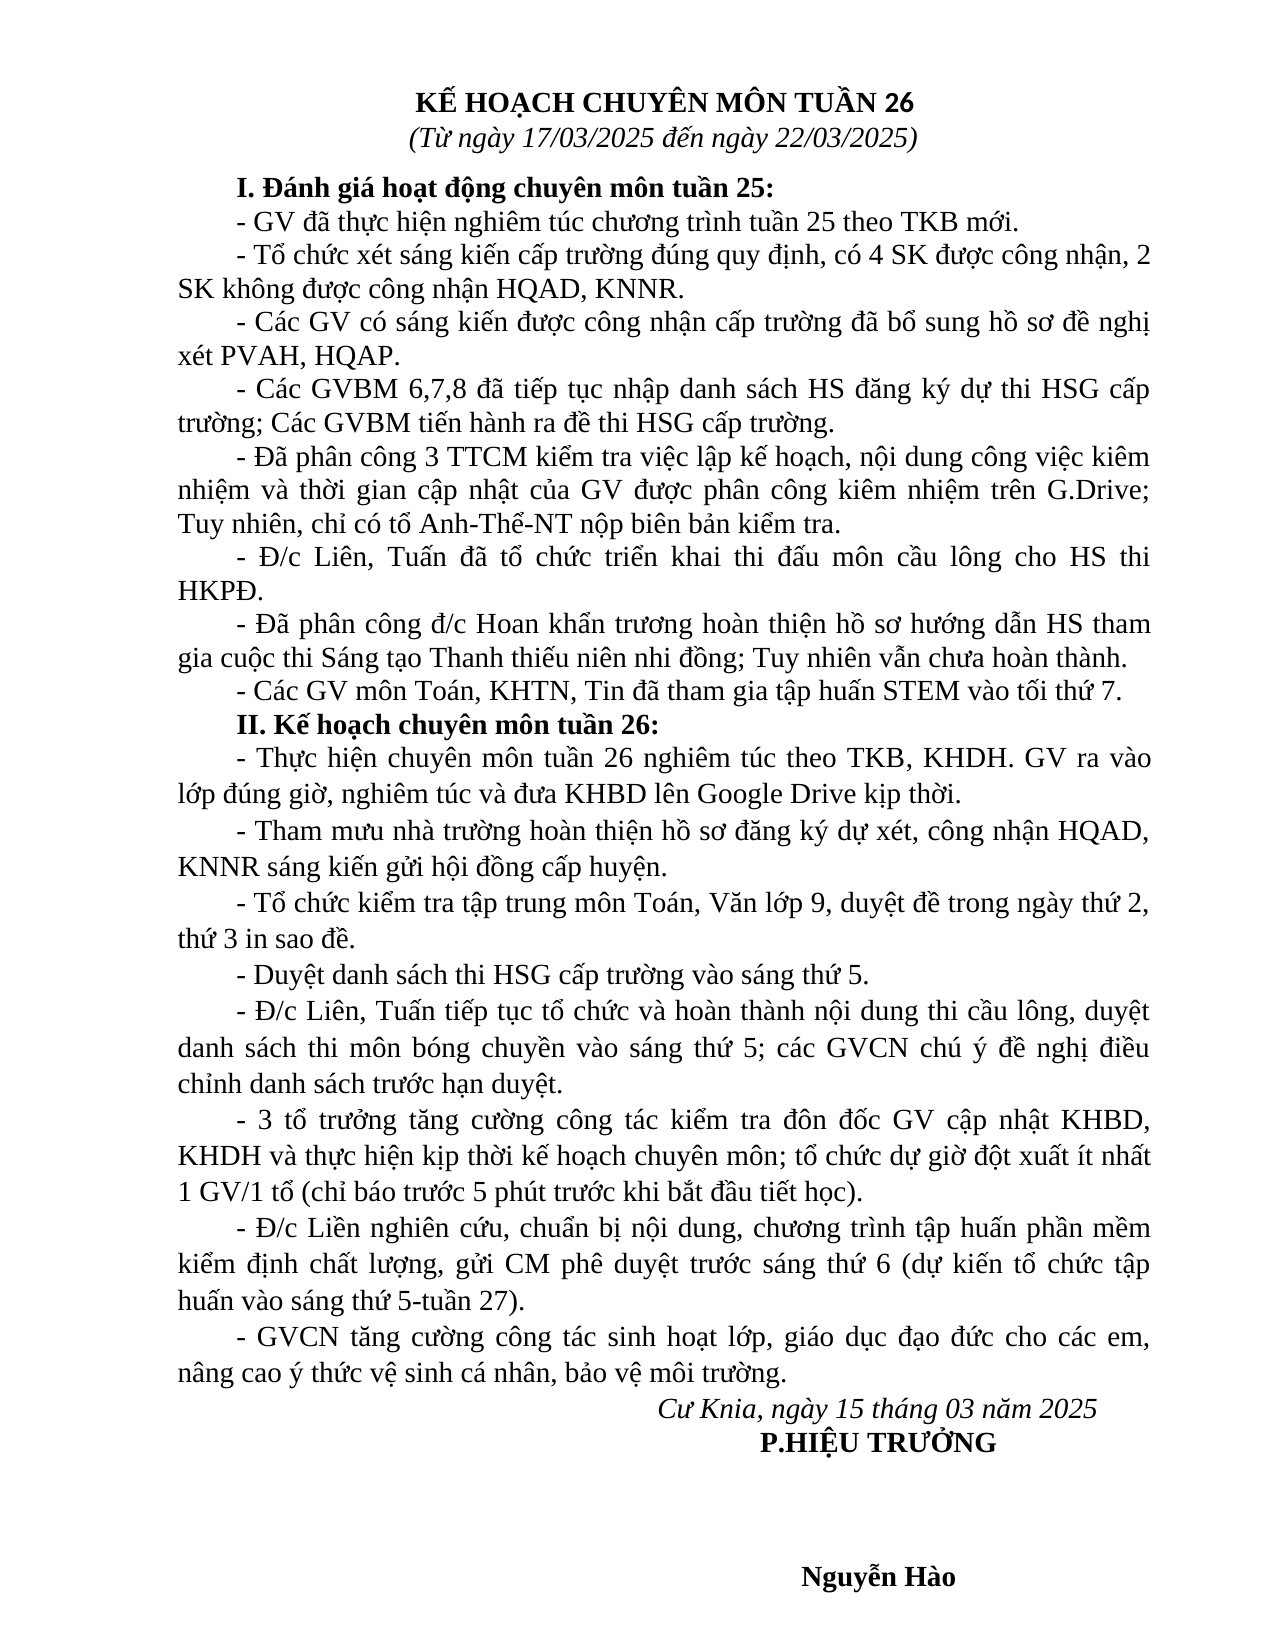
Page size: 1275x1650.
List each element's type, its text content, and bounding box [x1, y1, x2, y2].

text - GVCN tăng cường công tác sinh hoạt lớp, giáo dục đạo đức cho các em, nâng cao ý thức vệ sinh cá nhân, bảo vệ môi trường. [177, 1319, 1152, 1388]
text - Tổ chức kiểm tra tập trung môn Toán, Văn lớp 9, duyệt đề trong ngày thứ 2, thứ 3 in sao đề. [177, 885, 1152, 955]
text Nguyễn Hào [177, 1559, 1152, 1592]
text - Đã phân công 3 TTCM kiểm tra việc lập kế hoạch, nội dung công việc kiêm nhiệm và thời gian cập nhật của GV được phân công kiêm nhiệm trên G.Drive; Tuy nhiên, chỉ có tổ Anh-Thể-NT nộp biên bản kiểm tra. [177, 439, 1152, 539]
text - Các GV có sáng kiến được công nhận cấp trường đã bổ sung hồ sơ đề nghị xét PVAH, HQAP. [177, 304, 1152, 372]
text - Tham mưu nhà trường hoàn thiện hồ sơ đăng ký dự xét, công nhận HQAD, KNNR sáng kiến gửi hội đồng cấp huyện. [177, 813, 1152, 882]
text - GV đã thực hiện nghiêm túc chương trình tuần 25 theo TKB mới. [177, 204, 1152, 237]
text - Thực hiện chuyên môn tuần 26 nghiêm túc theo TKB, KHDH. GV ra vào lớp đúng giờ, nghiêm túc và đưa KHBD lên Google Drive kịp thời. [177, 741, 1152, 810]
text - Tổ chức xét sáng kiến cấp trường đúng quy định, có 4 SK được công nhận, 2 SK không được công nhận HQAD, KNNR. [177, 237, 1152, 304]
text I. Đánh giá hoạt động chuyên môn tuần 25: [177, 170, 1152, 204]
text - Duyệt danh sách thi HSG cấp trường vào sáng thứ 5. [177, 957, 1152, 991]
text - Đ/c Liền nghiên cứu, chuẩn bị nội dung, chương trình tập huấn phần mềm kiểm định chất lượng, gửi CM phê duyệt trước sáng thứ 6 (dự kiến tổ chức tập huấn vào sáng thứ 5-tuần 27). [177, 1210, 1152, 1316]
text - 3 tổ trưởng tăng cường công tác kiểm tra đôn đốc GV cập nhật KHBD, KHDH và thực hiện kịp thời kế hoạch chuyên môn; tổ chức dự giờ đột xuất ít nhất 1 GV/1 tổ (chỉ báo trước 5 phút trước khi bắt đầu tiết học). [177, 1102, 1152, 1208]
text Cư Knia, ngày 15 tháng 03 năm 2025 [177, 1391, 1152, 1425]
text - Đ/c Liên, Tuấn đã tổ chức triển khai thi đấu môn cầu lông cho HS thi HKPĐ. [177, 539, 1152, 606]
text - Các GVBM 6,7,8 đã tiếp tục nhập danh sách HS đăng ký dự thi HSG cấp trường; Các GVBM tiến hành ra đề thi HSG cấp trường. [177, 372, 1152, 439]
text II. Kế hoạch chuyên môn tuần 26: [177, 707, 1152, 741]
text (Từ ngày 17/03/2025 đến ngày 22/03/2025) [177, 120, 1152, 153]
text - Đ/c Liên, Tuấn tiếp tục tổ chức và hoàn thành nội dung thi cầu lông, duyệt danh sách thi môn bóng chuyền vào sáng thứ 5; các GVCN chú ý đề nghị điều chỉnh danh sách trước hạn duyệt. [177, 993, 1152, 1099]
text - Đã phân công đ/c Hoan khẩn trương hoàn thiện hồ sơ hướng dẫn HS tham gia cuộc thi Sáng tạo Thanh thiếu niên nhi đồng; Tuy nhiên vẫn chưa hoàn thành. [177, 606, 1152, 673]
text - Các GV môn Toán, KHTN, Tin đã tham gia tập huấn STEM vào tối thứ 7. [177, 673, 1152, 707]
text P.HIỆU TRƯỞNG [177, 1425, 1152, 1458]
text KẾ HOẠCH CHUYÊN MÔN TUẦN 26 [177, 84, 1152, 120]
